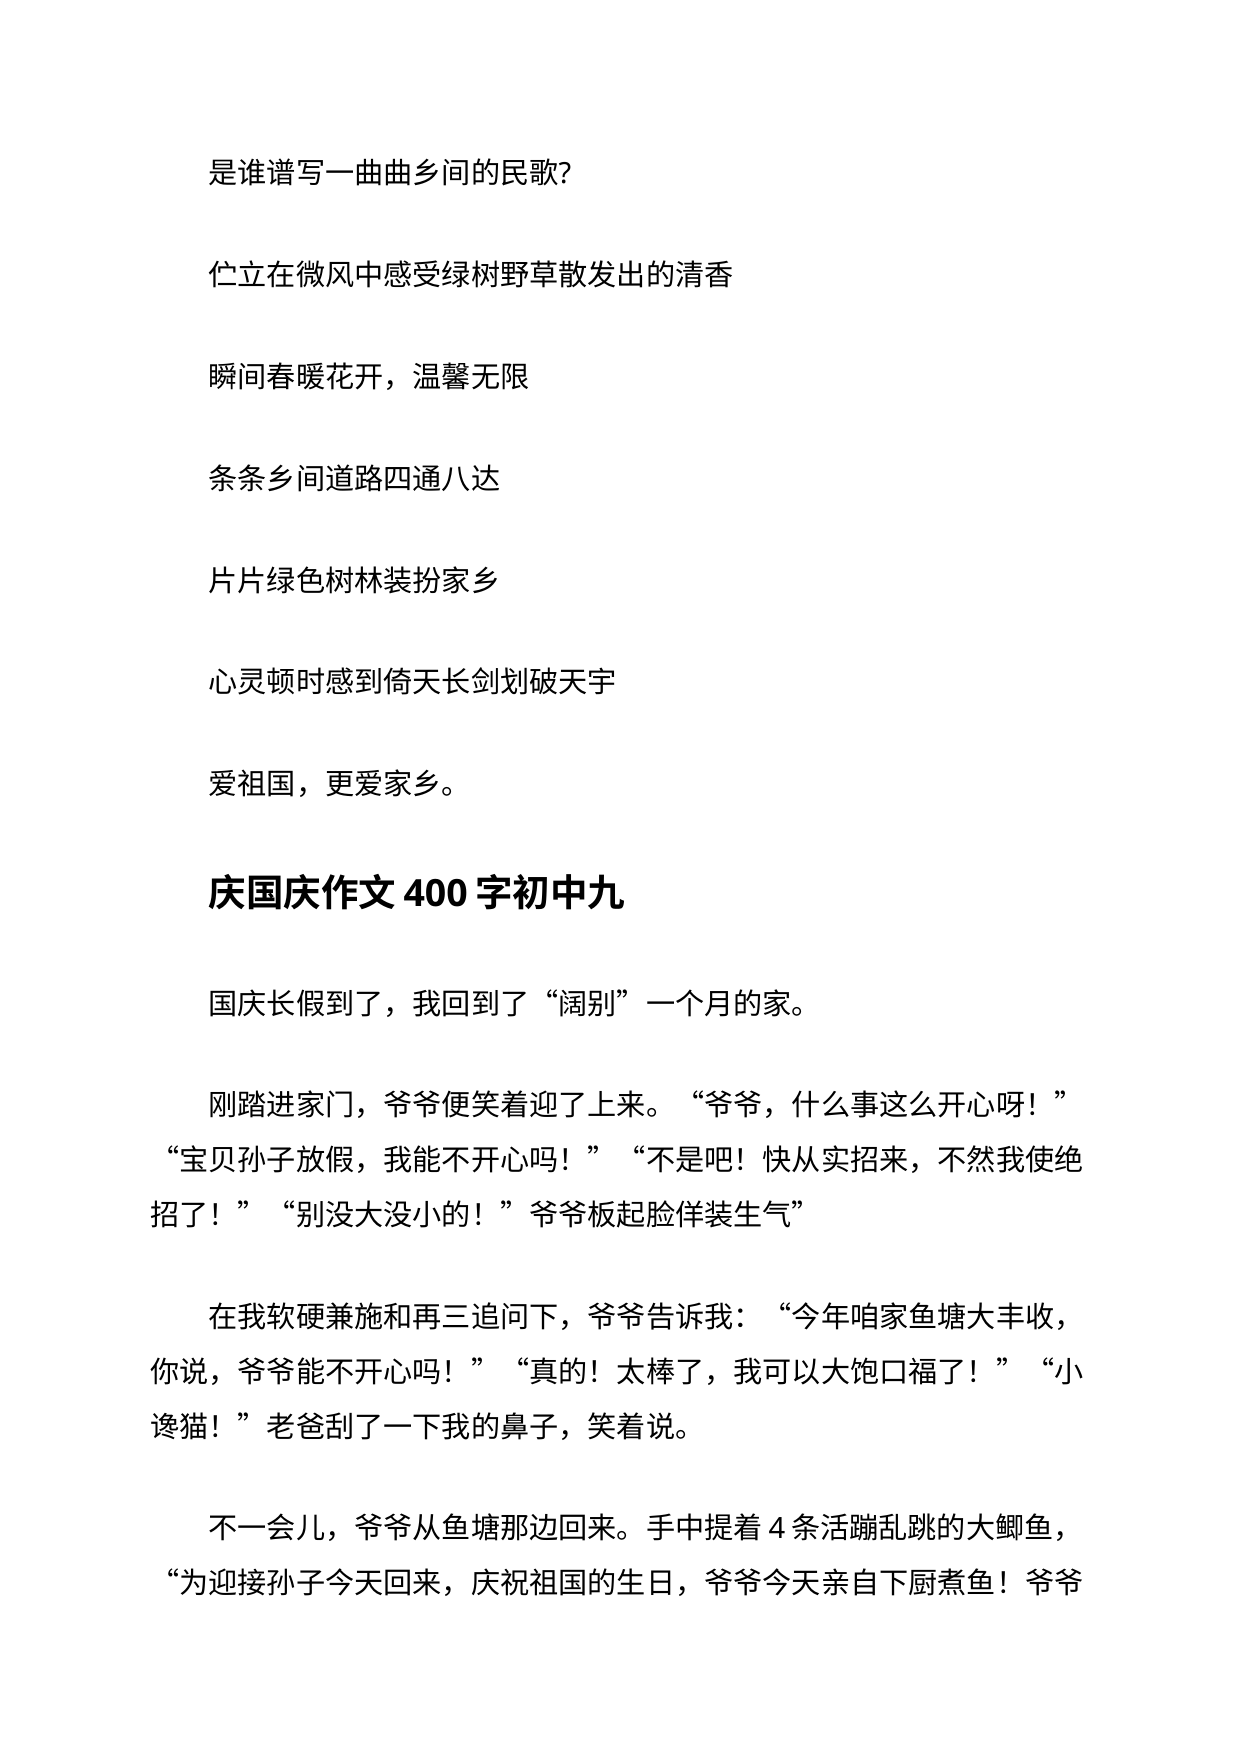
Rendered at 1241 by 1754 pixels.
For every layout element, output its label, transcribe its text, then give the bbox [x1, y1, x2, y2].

text 伫立在微风中感受绿树野草散发出的清香 [150, 252, 1090, 294]
text 瞬间春暖花开，温馨无限 [150, 354, 1090, 396]
text 片片绿色树林装扮家乡 [150, 557, 1090, 599]
text 心灵顿时感到倚天长剑划破天宇 [150, 659, 1090, 701]
text 爱祖国，更爱家乡。 [150, 761, 1090, 803]
text 在我软硬兼施和再三追问下，爷爷告诉我：“今年咱家鱼塘大丰收，你说，爷爷能不开心吗！”“真的！太棒了，我可以大饱口福了！”“小谗猫！”老爸刮了一下我的鼻子，笑着说。 [150, 1293, 1090, 1446]
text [150, 1505, 1090, 1602]
text 条条乡间道路四通八达 [150, 456, 1090, 498]
text 刚踏进家门，爷爷便笑着迎了上来。“爷爷，什么事这么开心呀！”“宝贝孙子放假，我能不开心吗！”“不是吧！快从实招来，不然我使绝招了！”“别没大没小的！”爷爷板起脸佯装生气” [150, 1082, 1090, 1234]
text 庆国庆作文400字初中九 [150, 863, 1090, 917]
text 是谁谱写一曲曲乡间的民歌? [150, 150, 1090, 192]
text 国庆长假到了，我回到了“阔别”一个月的家。 [150, 980, 1090, 1022]
